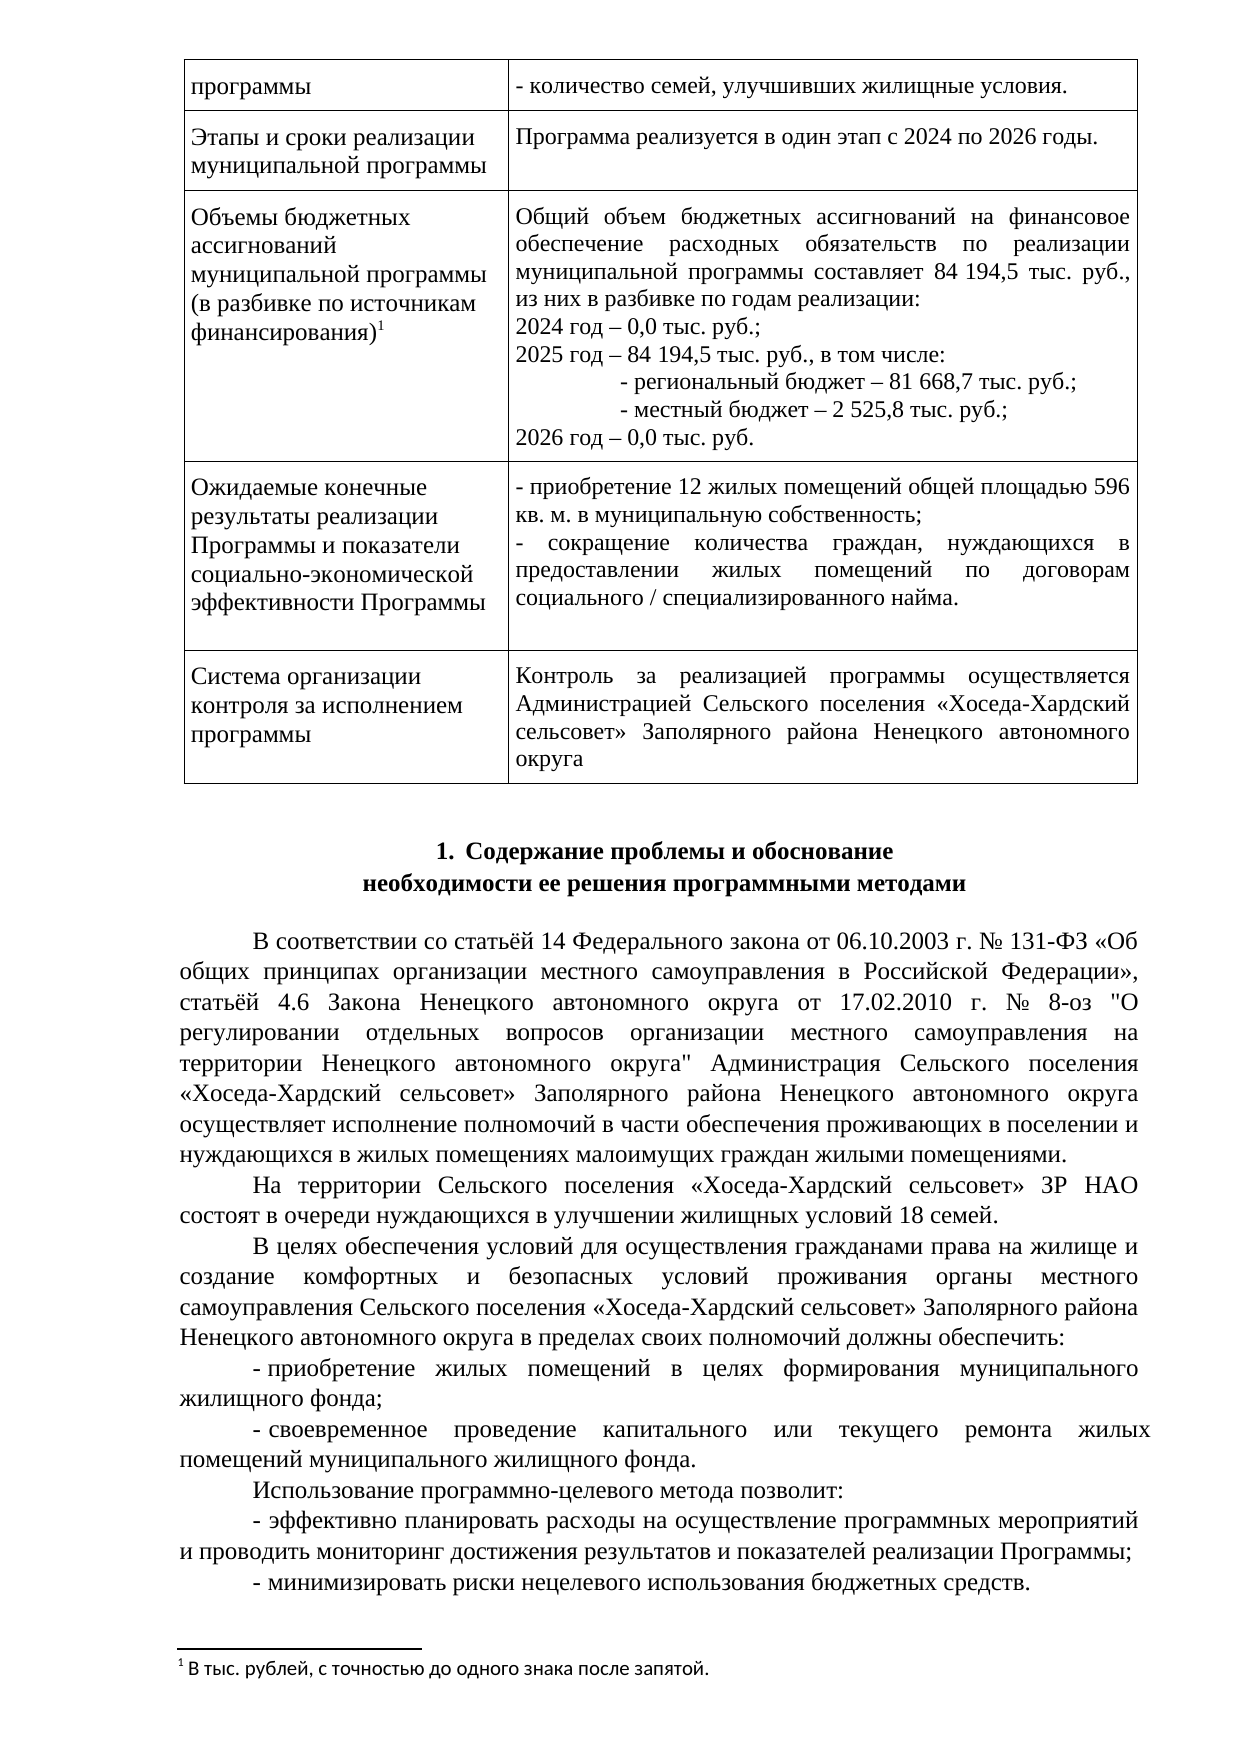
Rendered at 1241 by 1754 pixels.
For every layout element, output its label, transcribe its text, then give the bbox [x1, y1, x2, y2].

list минимизировать риски нецелевого использования бюджетных средств. [179, 1566, 1152, 1596]
text В целях обеспечения условий для осуществления гражданами права на жилище и создание комфортных и безопасных условий проживания органы местного самоуправления Сельского поселения «Хоседа-Хардский сельсовет» Заполярного района Ненецкого автономного округа в пределах своих полномочий должны обеспечить: [179, 1230, 1139, 1352]
list Содержание проблемы и обоснование необходимости ее решения программными методами [177, 833, 1152, 898]
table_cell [185, 60, 508, 110]
table_cell Этапы и сроки реализации муниципальной программы [185, 111, 508, 190]
text В соответствии со статьёй 14 Федерального закона от 06.10.2003 г. № 131-ФЗ «Об общих принципах организации местного самоуправления в Российской Федерации», статьёй 4.6 Закона Ненецкого автономного округа от 17.02.2010 г. № 8-оз "О регулировании отдельных вопросов организации местного самоуправления на территории Ненецкого автономного округа" Администрация Сельского поселения «Хоседа-Хардский сельсовет» Заполярного района Ненецкого автономного округа осуществляет исполнение полномочий в части обеспечения проживающих в поселении и нуждающихся в жилых помещениях малоимущих граждан жилыми помещениями. [179, 925, 1139, 1169]
table_cell Общий объем бюджетных ассигнований на финансовое обеспечение расходных обязательств по реализации муниципальной программы составляет 84 194,5 тыс. руб., из них в разбивке по годам реализации: 2024 год – 0,0 тыс. руб.; 2025 год – 84 194,5 тыс. руб., в том числе: - региональный бюджет – 81 668,7 тыс. руб.; - местный бюджет – 2 525,8 тыс. руб.; 2026 год – 0,0 тыс. руб. [509, 191, 1137, 461]
list своевременное проведение капитального или текущего ремонта жилых помещений муниципального жилищного фонда. [179, 1413, 1152, 1474]
table_cell Программа реализуется в один этап с 2024 по 2026 годы. [509, 111, 1137, 190]
table_cell Ожидаемые конечные результаты реализации Программы и показатели социально-экономической эффективности Программы [185, 462, 508, 650]
text Использование программно-целевого метода позволит: [179, 1474, 1152, 1504]
table_cell Контроль за реализацией программы осуществляется Администрацией Сельского поселения «Хоседа-Хардский сельсовет» Заполярного района Ненецкого автономного округа [509, 651, 1137, 782]
table_cell Объемы бюджетных ассигнований муниципальной программы (в разбивке по источникам финансирования) [185, 191, 508, 461]
table_cell - приобретение 12 жилых помещений общей площадью 596 кв. м. в муниципальную собственность; - сокращение количества граждан, нуждающихся в предоставлении жилых помещений по договорам социального / специализированного найма. [509, 462, 1137, 650]
list приобретение жилых помещений в целях формирования муниципального жилищного фонда; [179, 1352, 1139, 1413]
list эффективно планировать расходы на осуществление программных мероприятий и проводить мониторинг достижения результатов и показателей реализации Программы; [179, 1504, 1139, 1566]
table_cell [509, 60, 1137, 110]
text На территории Сельского поселения «Хоседа-Хардский сельсовет» ЗР НАО состоят в очереди нуждающихся в улучшении жилищных условий 18 семей. [179, 1169, 1139, 1230]
table_cell Система организации контроля за исполнением программы [185, 651, 508, 782]
